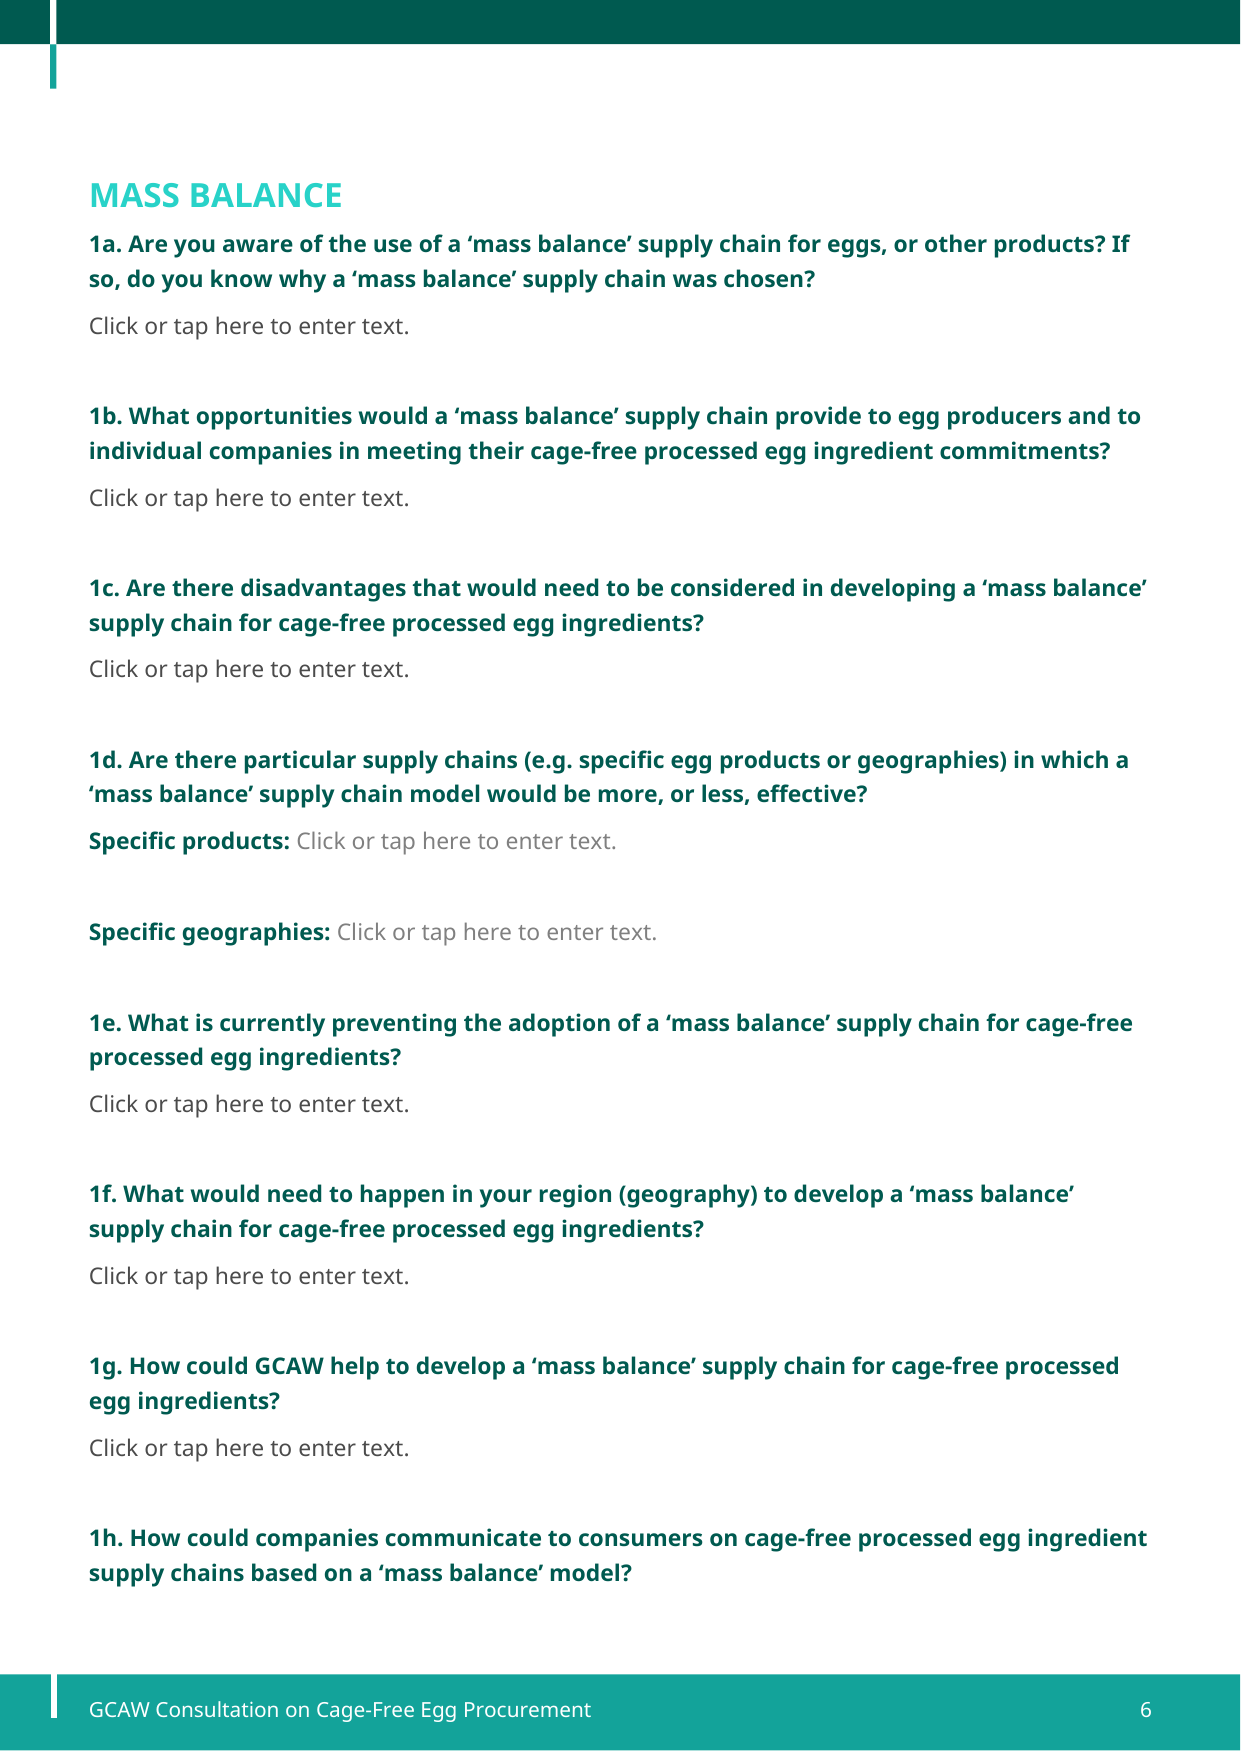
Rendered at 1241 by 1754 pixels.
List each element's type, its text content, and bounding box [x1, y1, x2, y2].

text 1e. What is currently preventing the adoption of a ‘mass balance’ supply chain for cage-free processed egg ingredients? [89, 1006, 1152, 1072]
text 1h. How could companies communicate to consumers on cage-free processed egg ingredient supply chains based on a ‘mass balance’ model? [89, 1522, 1152, 1588]
text 1a. Are you aware of the use of a ‘mass balance’ supply chain for eggs, or other products? If so, do you know why a ‘mass balance’ supply chain was chosen? [89, 228, 1152, 294]
text 1b. What opportunities would a ‘mass balance’ supply chain provide to egg producers and to individual companies in meeting their cage-free processed egg ingredient commitments? [89, 400, 1152, 466]
text 1c. Are there disadvantages that would need to be considered in developing a ‘mass balance’ supply chain for cage-free processed egg ingredients? [89, 572, 1152, 638]
subtitle Mass balance [89, 173, 1152, 216]
text Specific geographies: [89, 916, 1152, 947]
text 1g. How could GCAW help to develop a ‘mass balance’ supply chain for cage-free processed egg ingredients? [89, 1350, 1152, 1416]
text 1f. What would need to happen in your region (geography) to develop a ‘mass balance’ supply chain for cage-free processed egg ingredients? [89, 1178, 1152, 1244]
text Specific products: [89, 825, 1152, 856]
text 1d. Are there particular supply chains (e.g. specific egg products or geographies) in which a ‘mass balance’ supply chain model would be more, or less, effective? [89, 744, 1152, 809]
